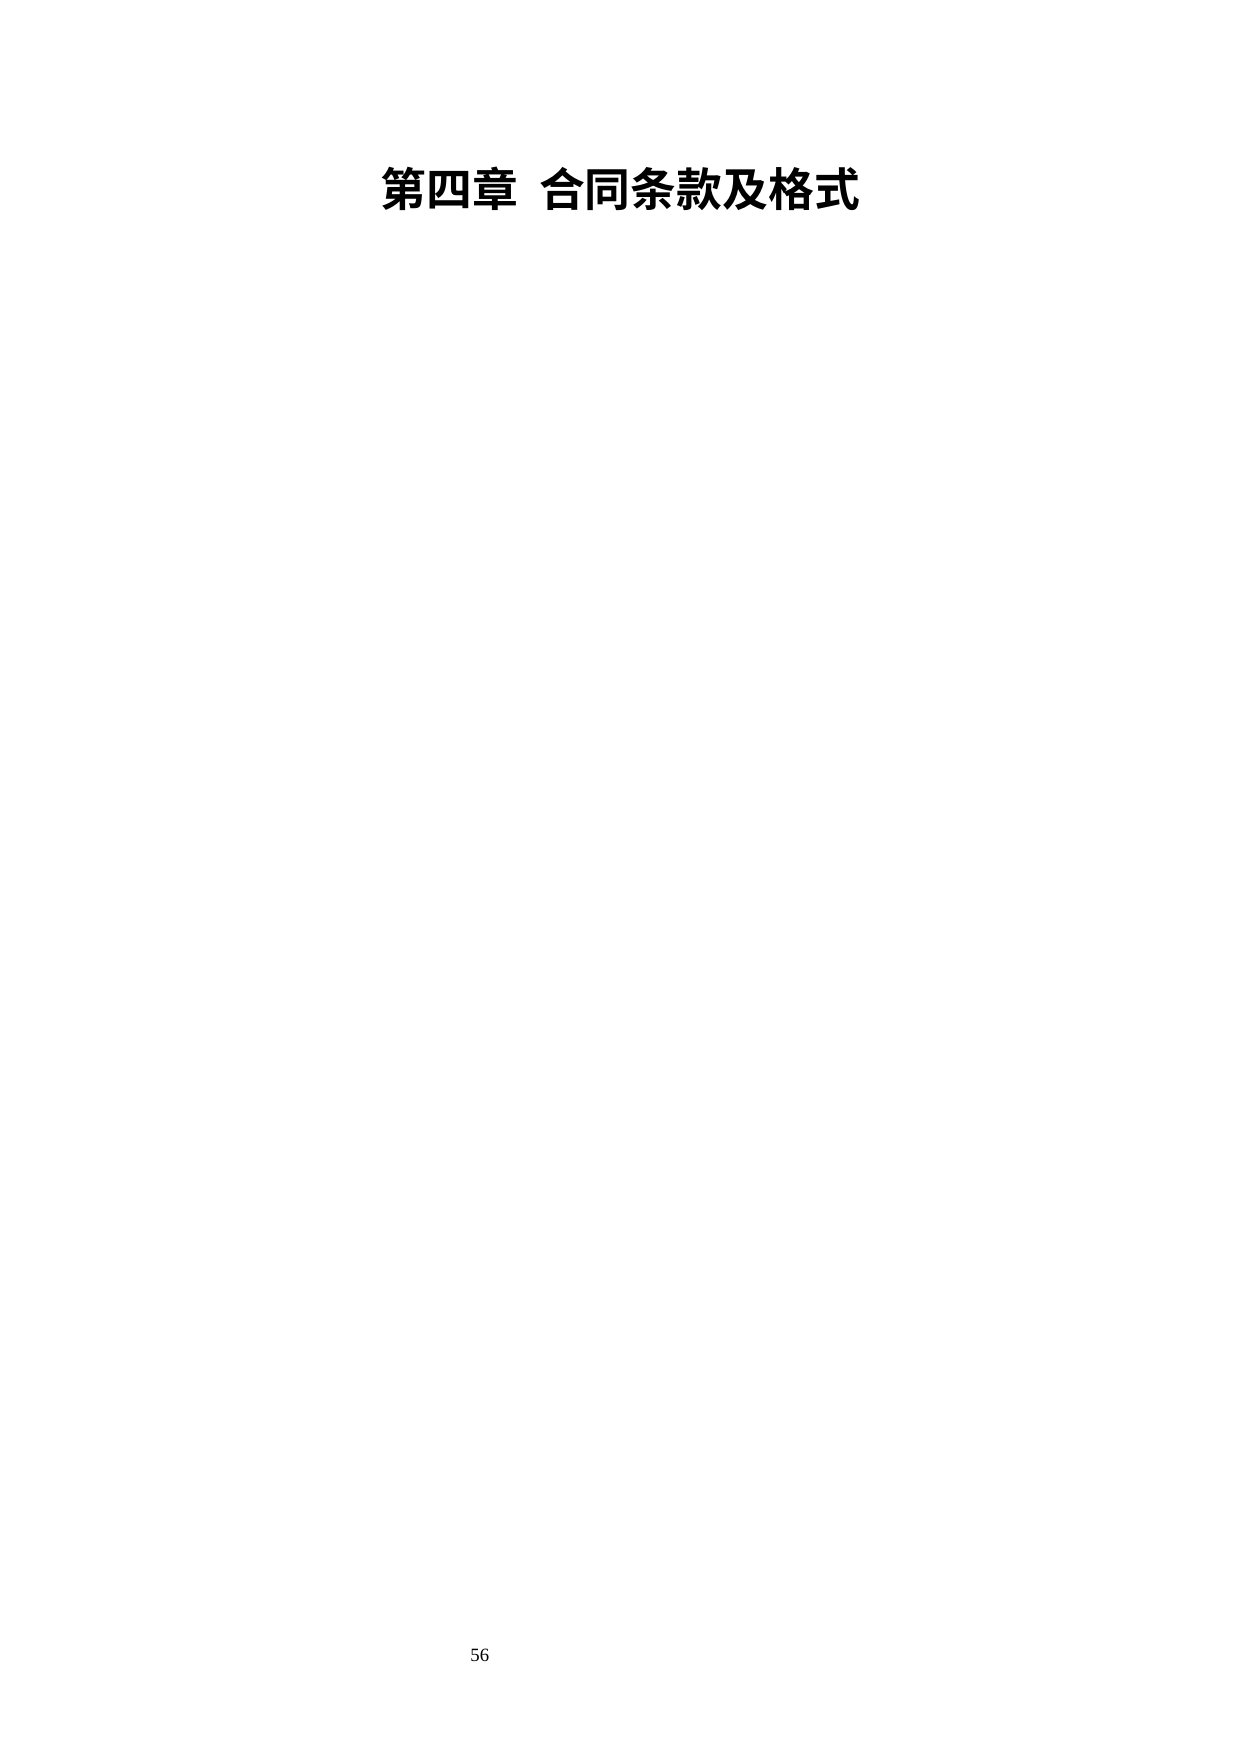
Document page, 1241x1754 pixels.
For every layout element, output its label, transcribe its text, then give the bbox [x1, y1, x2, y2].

subtitle 第四章 合同条款及格式 [118, 153, 1122, 220]
